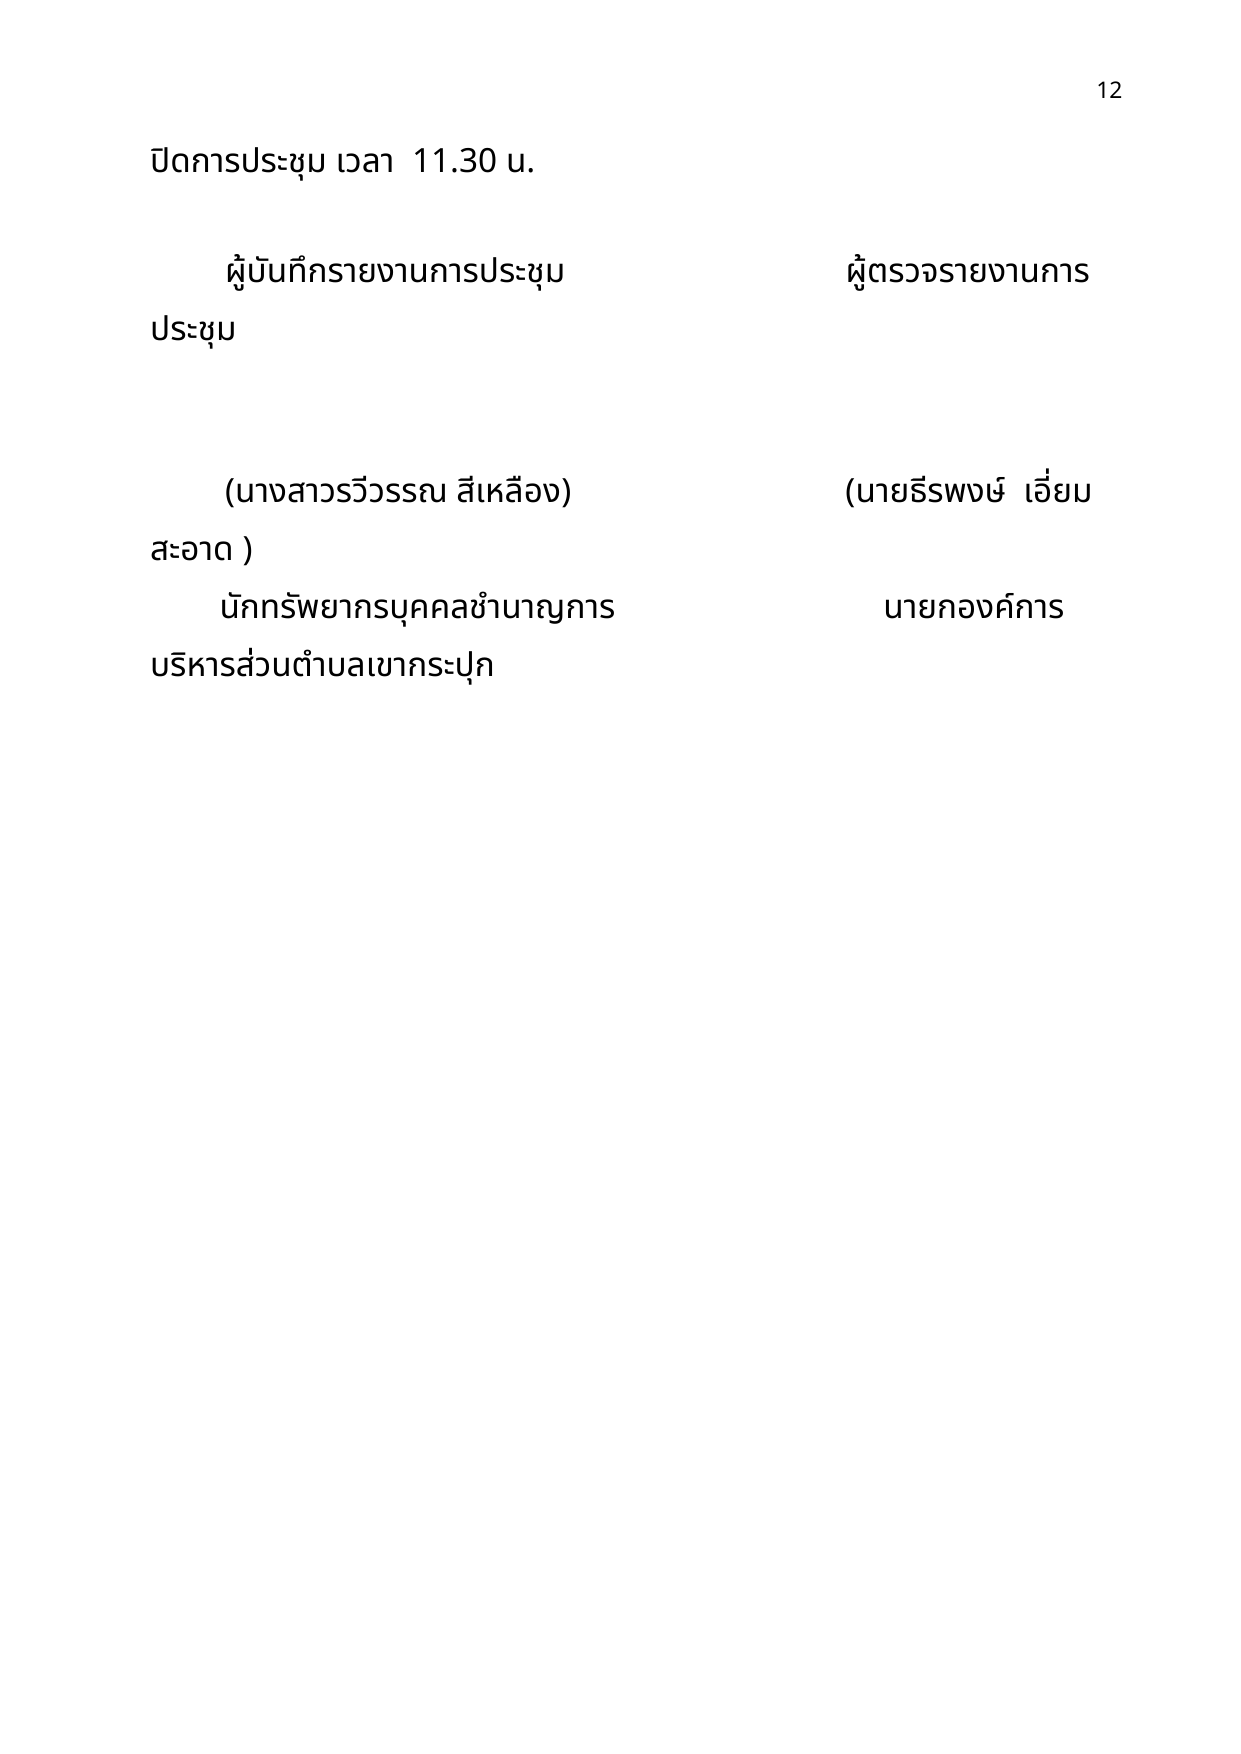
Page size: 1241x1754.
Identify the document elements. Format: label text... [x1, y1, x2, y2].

text นักทรัพยากรบุคคลชำนาญการ นายกองค์การบริหารส่วนตำบลเขากระปุก [150, 583, 1122, 692]
text ปิดการประชุม เวลา 11.30 น. [150, 136, 1122, 187]
text (นางสาวรวีวรรณ สีเหลือง) (นายธีรพงษ์ เอี่ยมสะอาด ) [150, 467, 1122, 576]
text ผู้บันทึกรายงานการประชุม ผู้ตรวจรายงานการประชุม [150, 247, 1122, 355]
